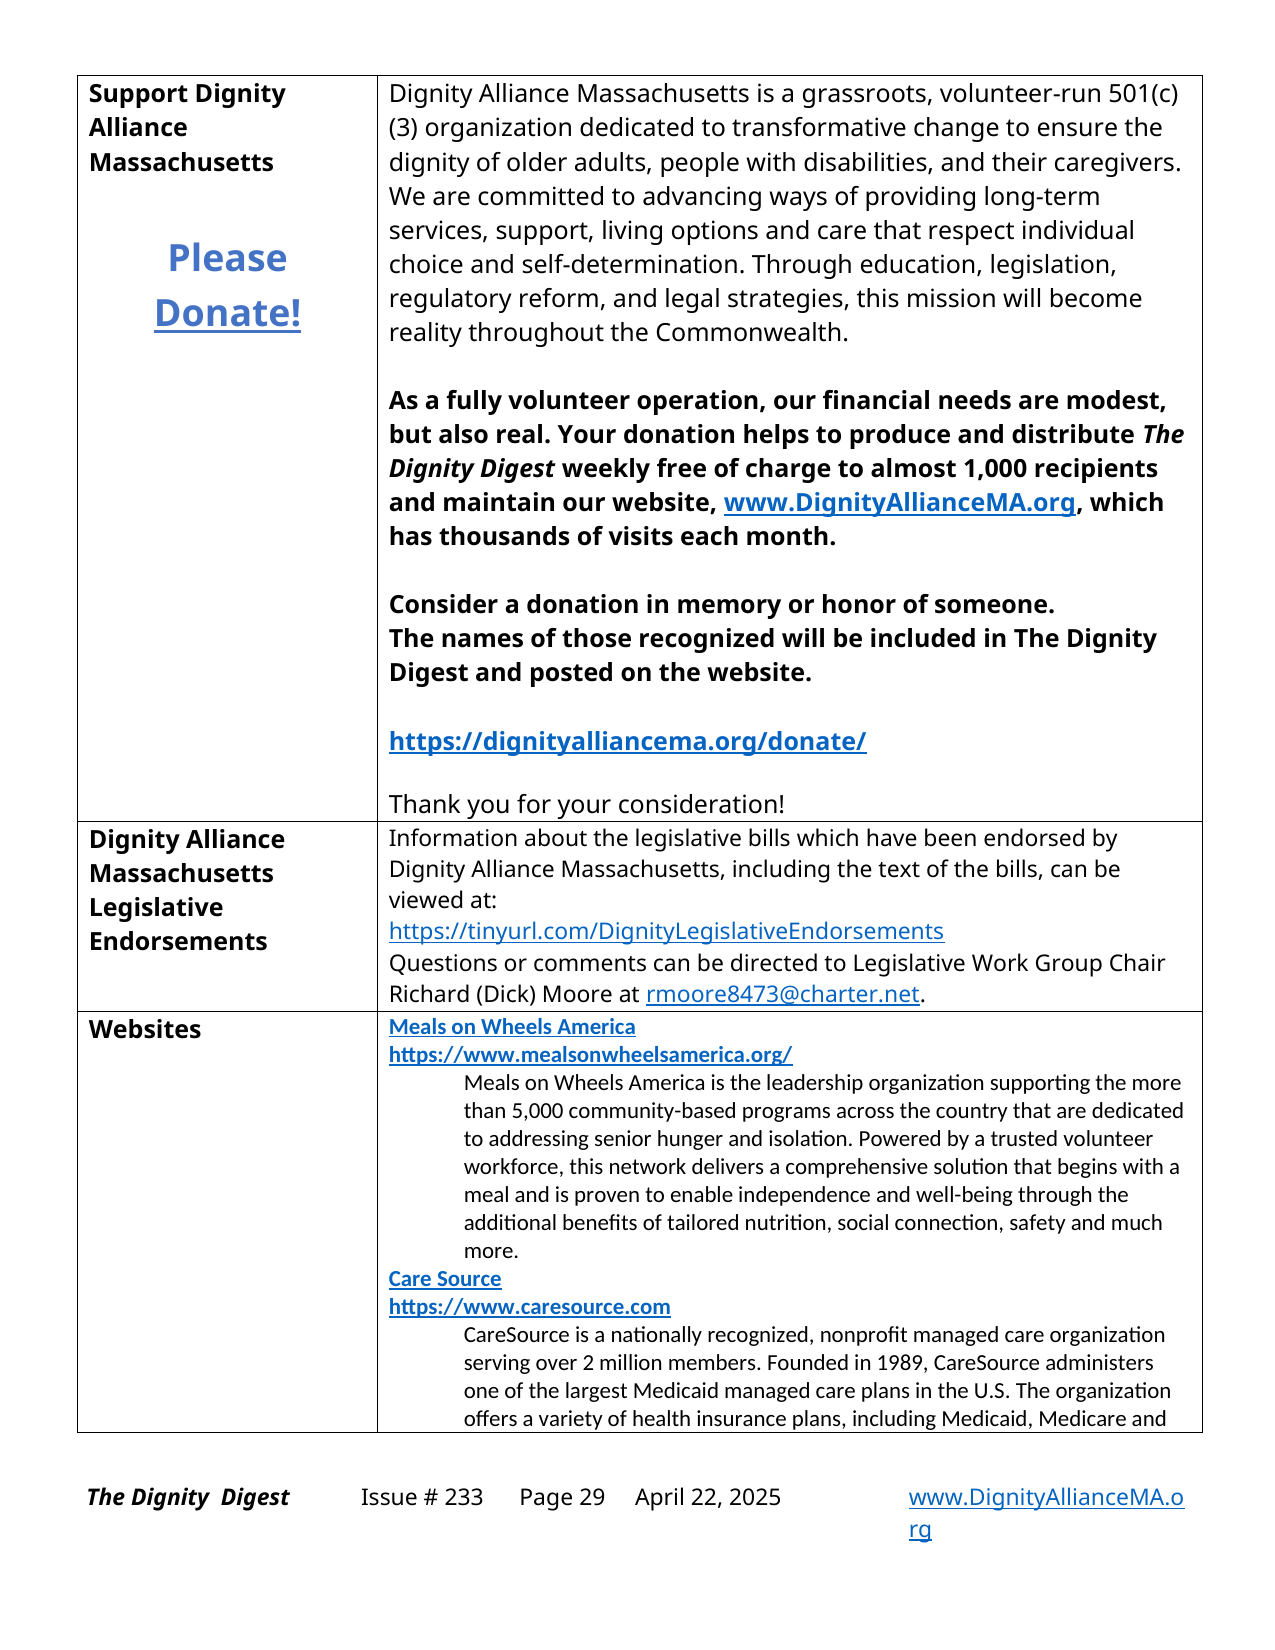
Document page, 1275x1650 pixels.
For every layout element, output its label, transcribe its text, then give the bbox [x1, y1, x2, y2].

table_cell Support Dignity Alliance Massachusetts Please Donate! [78, 76, 377, 821]
table_cell Websites [78, 1012, 377, 1432]
table_cell Information about the legislative bills which have been endorsed by Dignity Alliance Massachusetts, including the text of the bills, can be viewed at: https://tinyurl.com/DignityLegislativeEndorsements Questions or comments can be directed to Legislative Work Group Chair Richard (Dick) Moore at rmoore8473@charter.net. [378, 822, 1202, 1011]
table_cell Dignity Alliance Massachusetts is a grassroots, volunteer-run 501(c)(3) organization dedicated to transformative change to ensure the dignity of older adults, people with disabilities, and their caregivers. We are committed to advancing ways of providing long-term services, support, living options and care that respect individual choice and self-determination. Through education, legislation, regulatory reform, and legal strategies, this mission will become reality throughout the Commonwealth. As a fully volunteer operation, our financial needs are modest, but also real. Your donation helps to produce and distribute The Dignity Digest weekly free of charge to almost 1,000 recipients and maintain our website, www.DignityAllianceMA.org, which has thousands of visits each month. Consider a donation in memory or honor of someone. The names of those recognized will be included in The Dignity Digest and posted on the website. https://dignityalliancema.org/donate/ Thank you for your consideration! [378, 76, 1202, 821]
table_cell Dignity Alliance Massachusetts Legislative Endorsements [78, 822, 377, 1011]
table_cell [378, 1012, 1202, 1432]
